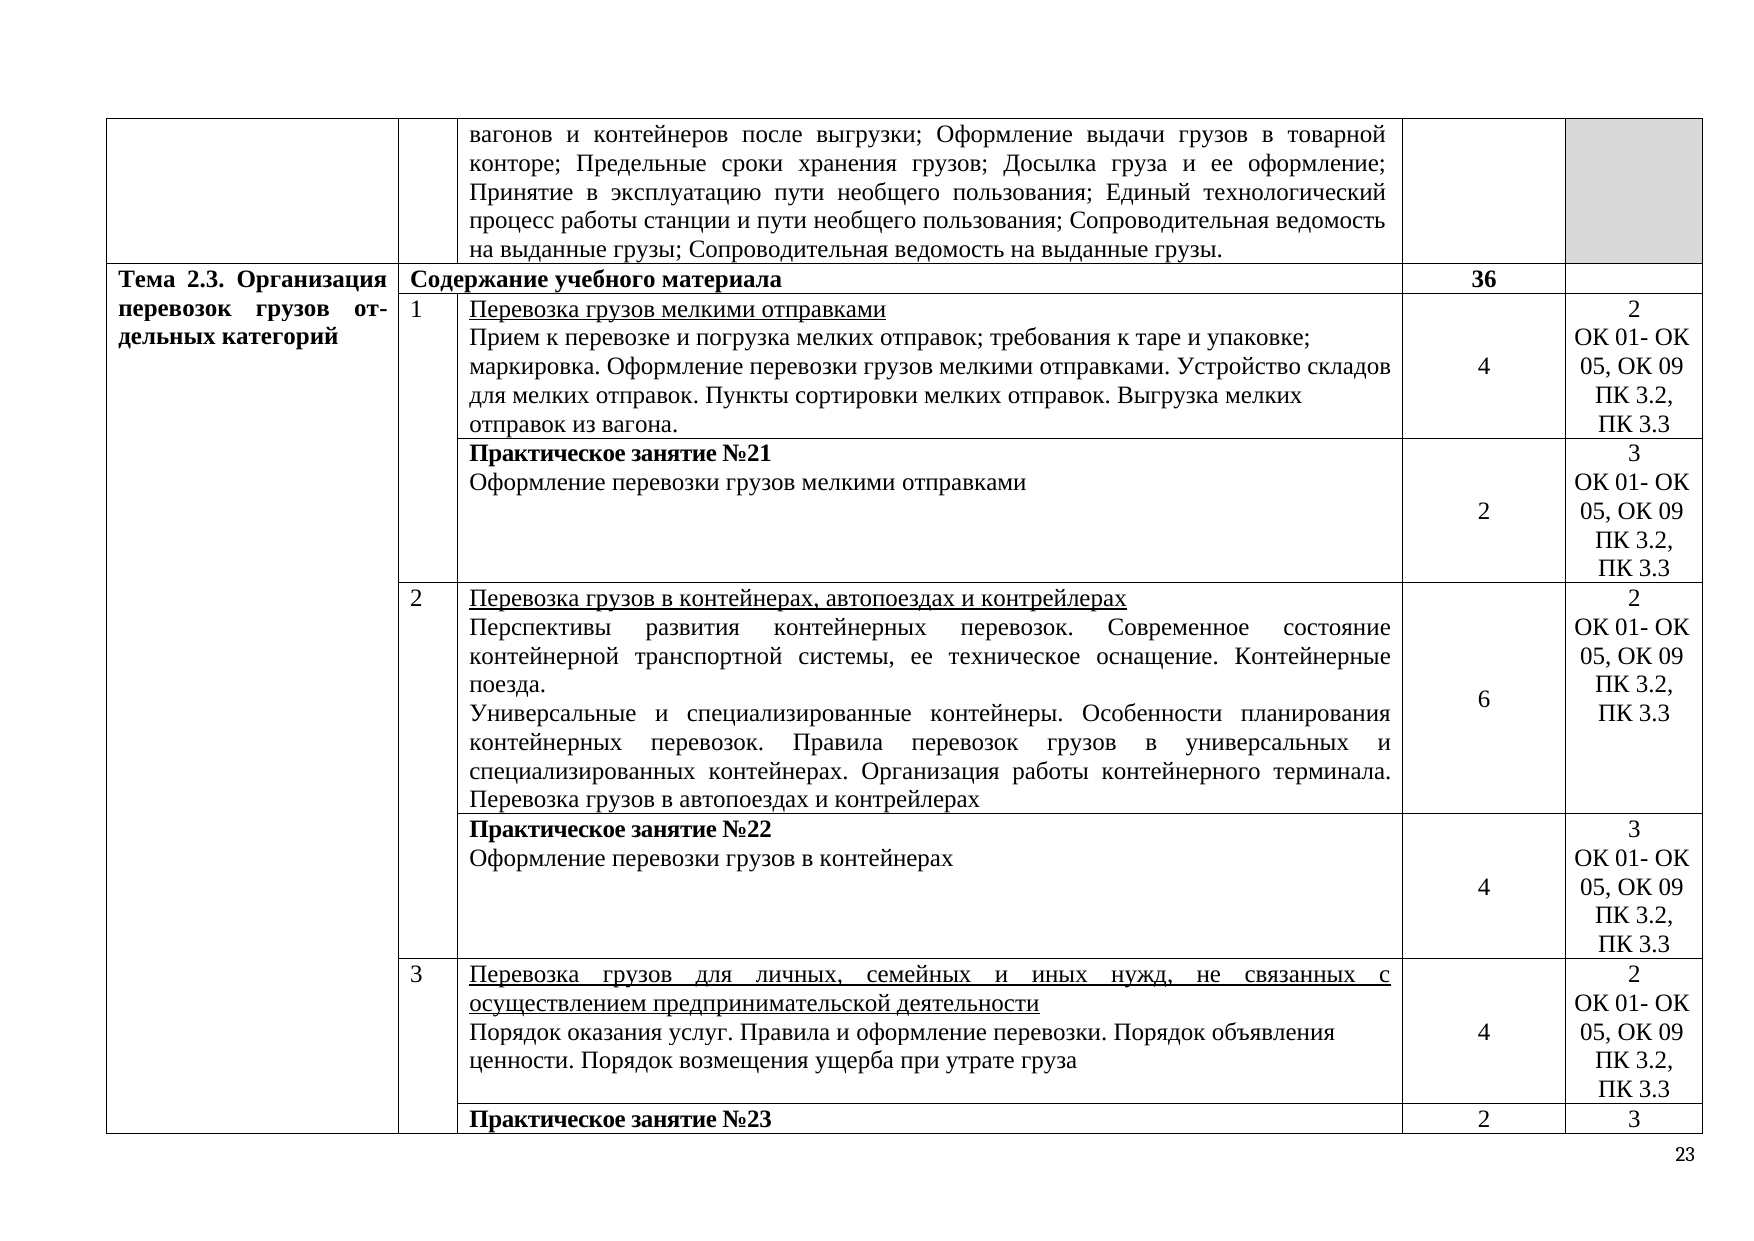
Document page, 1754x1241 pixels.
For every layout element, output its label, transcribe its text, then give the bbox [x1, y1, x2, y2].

table_cell 2 [399, 583, 457, 958]
table_cell 2 [1403, 439, 1565, 582]
table_cell 3 [399, 959, 457, 1133]
table_cell 18 [1403, 119, 1565, 263]
table_cell Перевозка грузов в контейнерах, автопоездах и контрейлерах Перспективы развития контейнерных перевозок. Современное состояние контейнерной транспортной системы, ее техническое оснащение. Контейнерные поезда. Универсальные и специализированные контейнеры. Особенности планирования контейнерных перевозок. Правила перевозок грузов в универсальных и специализированных контейнерах. Организация работы контейнерного терминала. Перевозка грузов в автопоездах и контрейлерах [458, 583, 1402, 813]
table_cell Тема 2.3. Организация перевозок грузов отдельных категорий [107, 264, 398, 1133]
table_cell 4 [1403, 959, 1565, 1103]
table_cell [1566, 119, 1702, 263]
table_cell 4 [1403, 294, 1565, 437]
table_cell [458, 1104, 1402, 1133]
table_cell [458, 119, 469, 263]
table_cell 2 ОК 01- ОК 05, ОК 09 ПК 3.2, ПК 3.3 [1566, 959, 1702, 1103]
table_cell 3 ОК 01- ОК 05, ОК 09 ПК 3.2, ПК 3.3 [1566, 439, 1702, 582]
table_cell 2 [1403, 1104, 1565, 1133]
table_cell Практическое занятие №22 Оформление перевозки грузов в контейнерах [458, 814, 1402, 958]
table_cell 6 [1403, 583, 1565, 813]
table_cell Содержание учебного материала [399, 264, 1402, 293]
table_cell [1566, 1104, 1702, 1133]
table_cell 3 ОК 01- ОК 05, ОК 09 ПК 3.2, ПК 3.3 [1566, 814, 1702, 958]
table_cell 1 [399, 294, 457, 582]
table_cell [1566, 264, 1702, 293]
table_cell Перевозка грузов для личных, семейных и иных нужд, не связанных с осуществлением предпринимательской деятельности Порядок оказания услуг. Правила и оформление перевозки. Порядок объявления ценности. Порядок возмещения ущерба при утрате груза [458, 959, 1402, 1103]
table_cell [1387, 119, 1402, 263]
table_cell 2 ОК 01- ОК 05, ОК 09 ПК 3.2, ПК 3.3 [1566, 294, 1702, 437]
table_cell 2 ОК 01- ОК 05, ОК 09 ПК 3.2, ПК 3.3 [1566, 583, 1702, 813]
table_cell Практическое занятие №21 Оформление перевозки грузов мелкими отправками [458, 439, 1402, 582]
table_cell 36 [1403, 264, 1565, 293]
table_cell 4 [1403, 814, 1565, 958]
table_cell Перевозка грузов мелкими отправками Прием к перевозке и погрузка мелких отправок; требования к таре и упаковке; маркировка. Оформление перевозки грузов мелкими отправками. Устройство складов для мелких отправок. Пункты сортировки мелких отправок. Выгрузка мелких отправок из вагона. [458, 294, 1402, 437]
